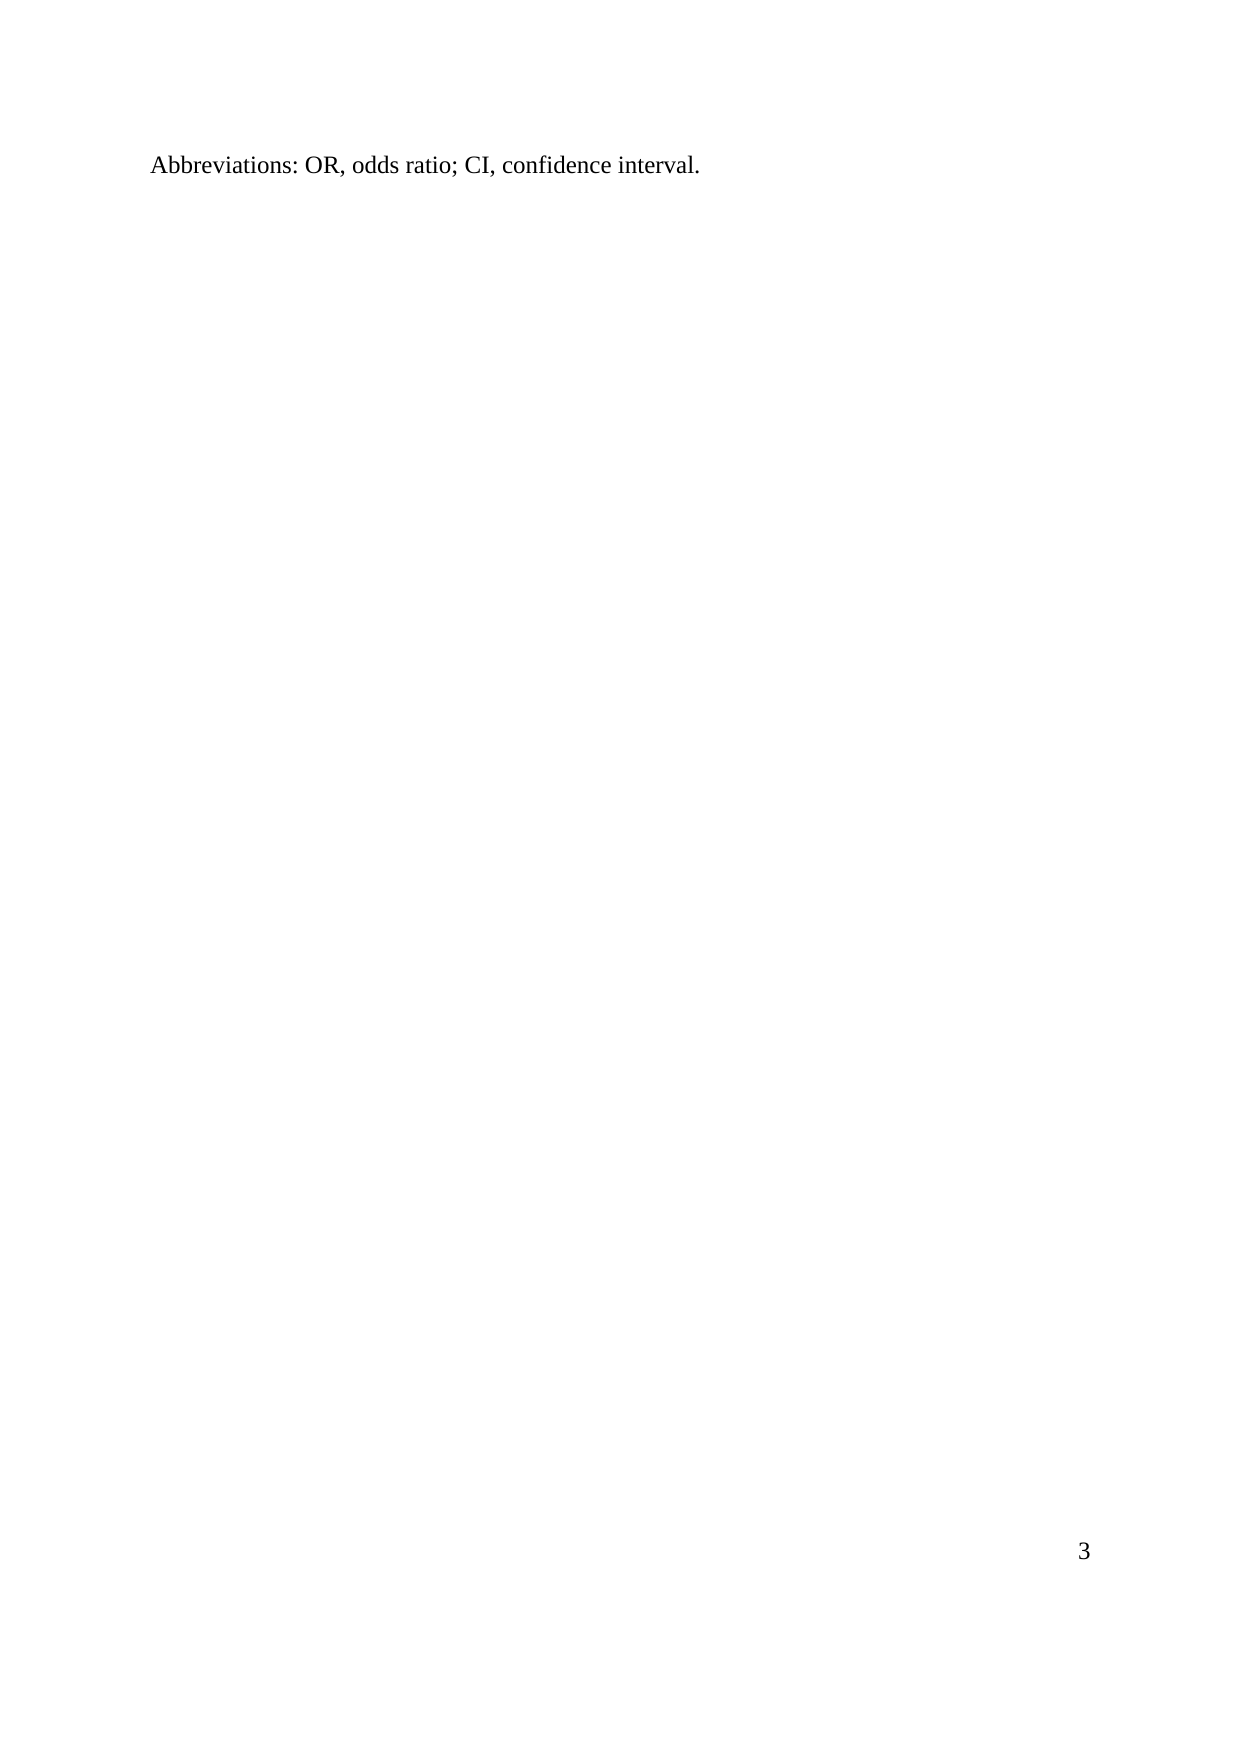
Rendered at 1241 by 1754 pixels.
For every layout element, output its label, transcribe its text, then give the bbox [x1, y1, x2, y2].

text Abbreviations: OR, odds ratio; CI, confidence interval. [150, 150, 1090, 179]
